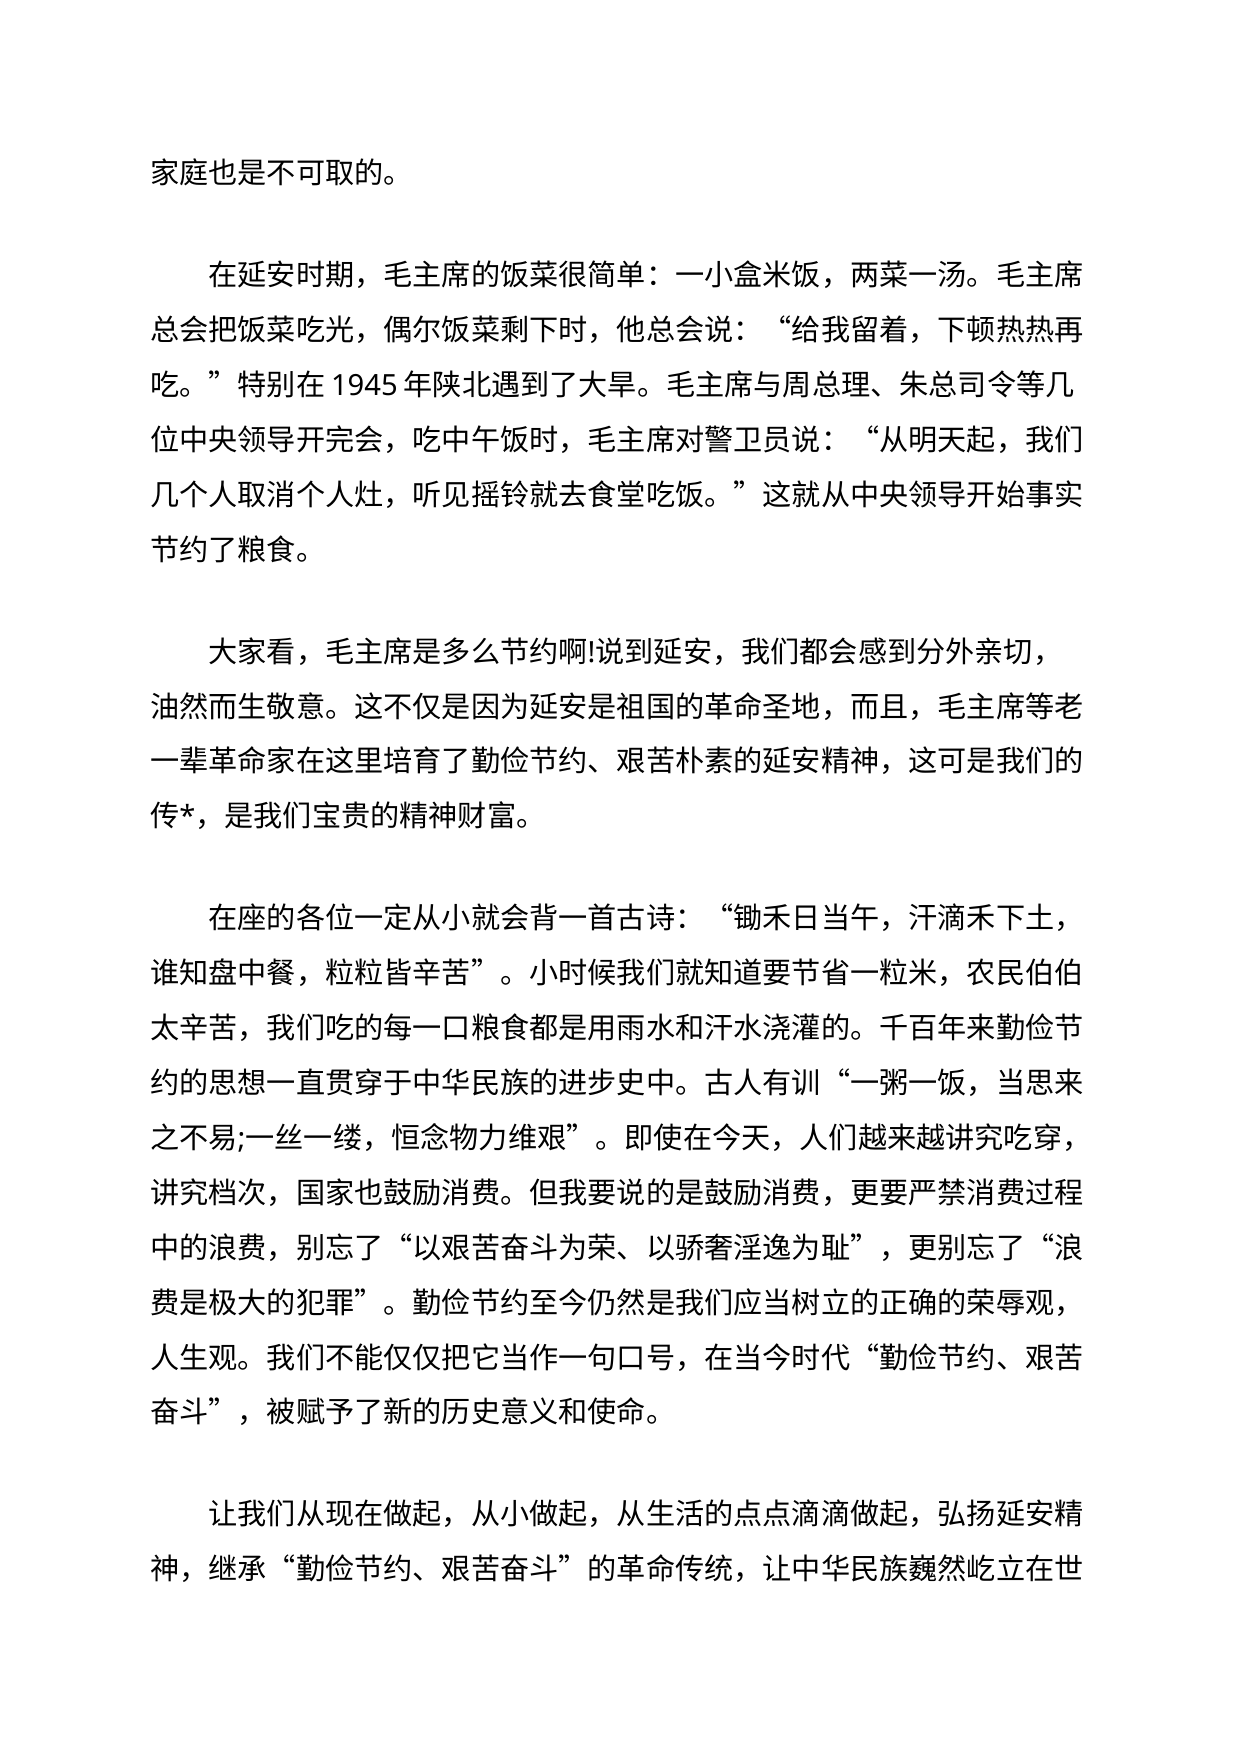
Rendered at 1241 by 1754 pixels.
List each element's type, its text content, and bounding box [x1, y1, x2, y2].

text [150, 150, 1090, 192]
text 在座的各位一定从小就会背一首古诗：“锄禾日当午，汗滴禾下土，谁知盘中餐，粒粒皆辛苦”。小时候我们就知道要节省一粒米，农民伯伯太辛苦，我们吃的每一口粮食都是用雨水和汗水浇灌的。千百年来勤俭节约的思想一直贯穿于中华民族的进步史中。古人有训“一粥一饭，当思来之不易;一丝一缕，恒念物力维艰”。即使在今天，人们越来越讲究吃穿，讲究档次，国家也鼓励消费。但我要说的是鼓励消费，更要严禁消费过程中的浪费，别忘了“以艰苦奋斗为荣、以骄奢淫逸为耻”，更别忘了“浪费是极大的犯罪”。勤俭节约至今仍然是我们应当树立的正确的荣辱观，人生观。我们不能仅仅把它当作一句口号，在当今时代“勤俭节约、艰苦奋斗”，被赋予了新的历史意义和使命。 [150, 895, 1090, 1431]
text 大家看，毛主席是多么节约啊!说到延安，我们都会感到分外亲切，油然而生敬意。这不仅是因为延安是祖国的革命圣地，而且，毛主席等老一辈革命家在这里培育了勤俭节约、艰苦朴素的延安精神，这可是我们的传*，是我们宝贵的精神财富。 [150, 628, 1090, 835]
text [150, 1491, 1090, 1588]
text 在延安时期，毛主席的饭菜很简单：一小盒米饭，两菜一汤。毛主席总会把饭菜吃光，偶尔饭菜剩下时，他总会说：“给我留着，下顿热热再吃。”特别在1945年陕北遇到了大旱。毛主席与周总理、朱总司令等几位中央领导开完会，吃中午饭时，毛主席对警卫员说：“从明天起，我们几个人取消个人灶，听见摇铃就去食堂吃饭。”这就从中央领导开始事实节约了粮食。 [150, 252, 1090, 569]
